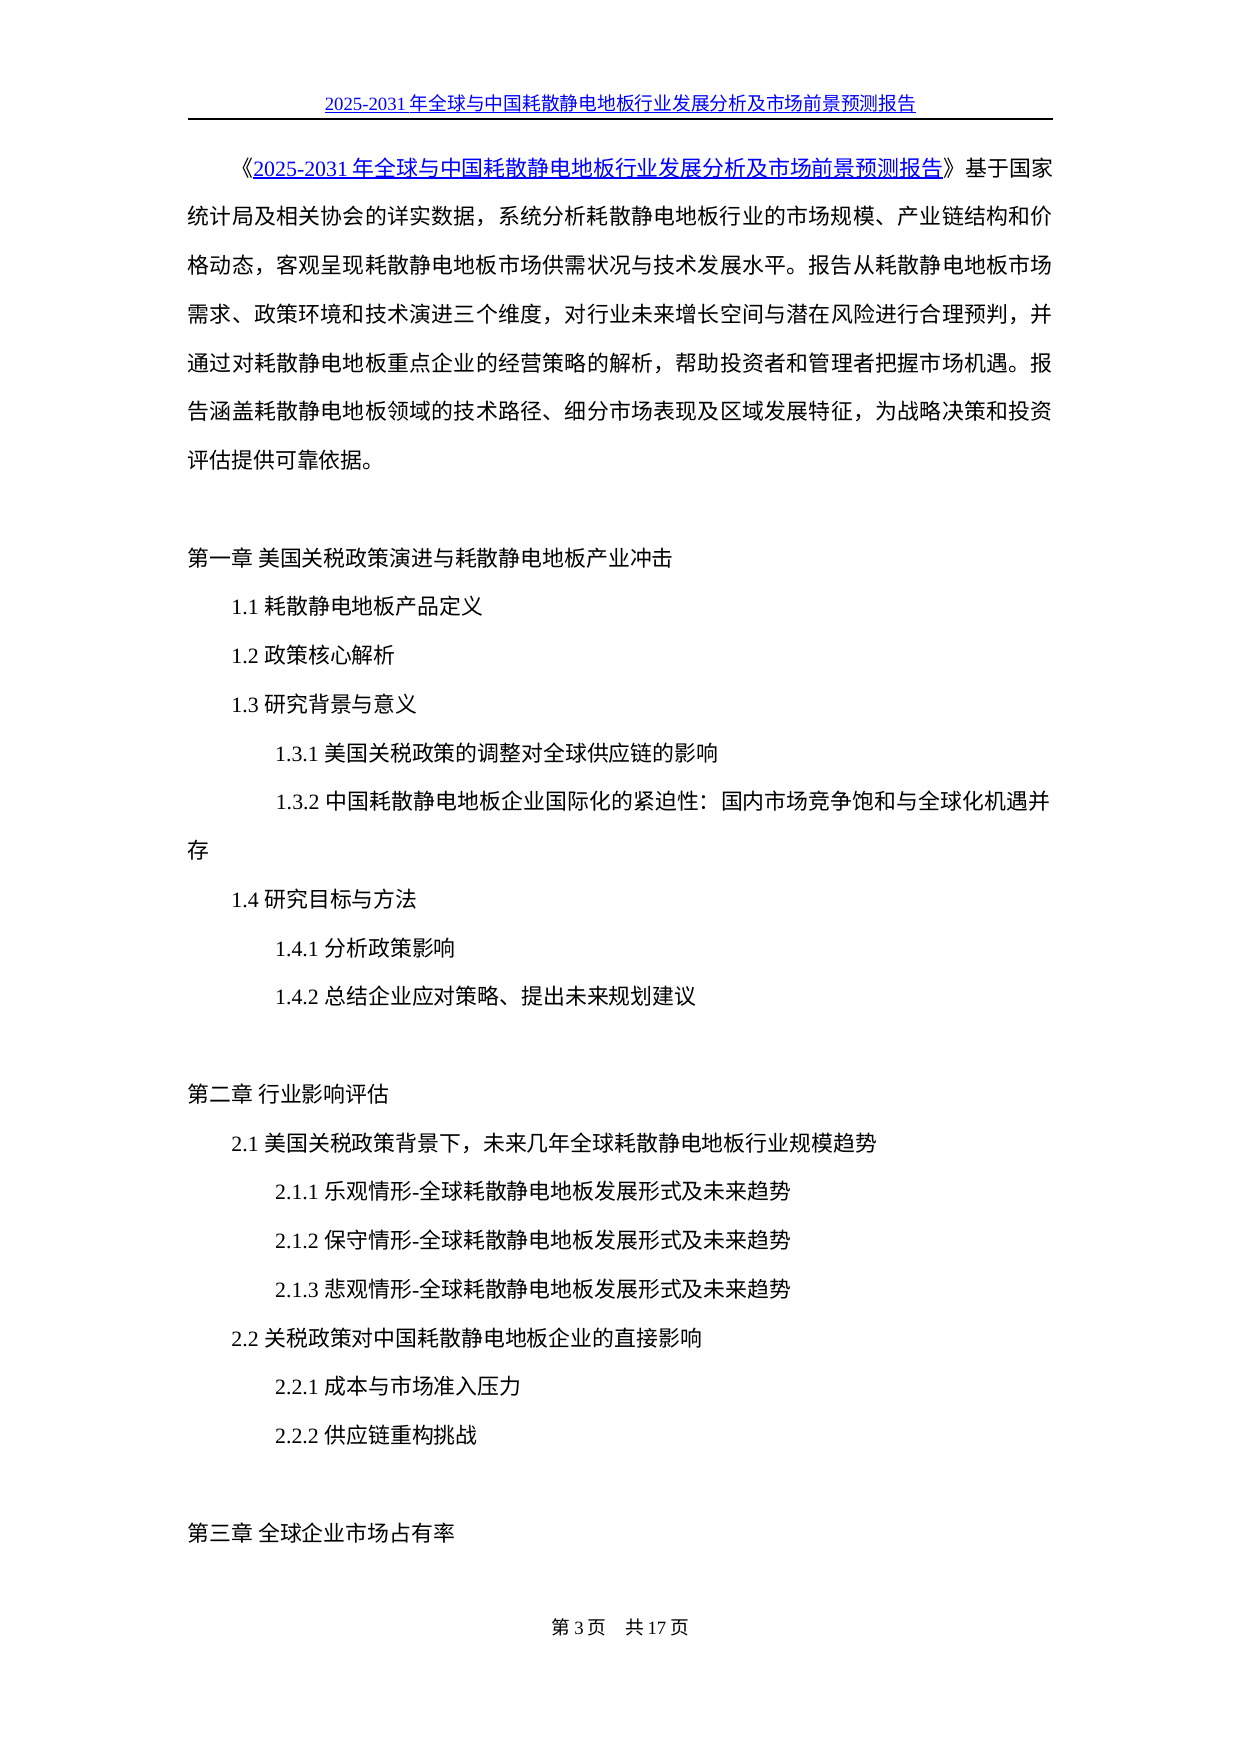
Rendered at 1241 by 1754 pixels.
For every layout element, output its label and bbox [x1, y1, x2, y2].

text [187, 150, 1053, 1548]
